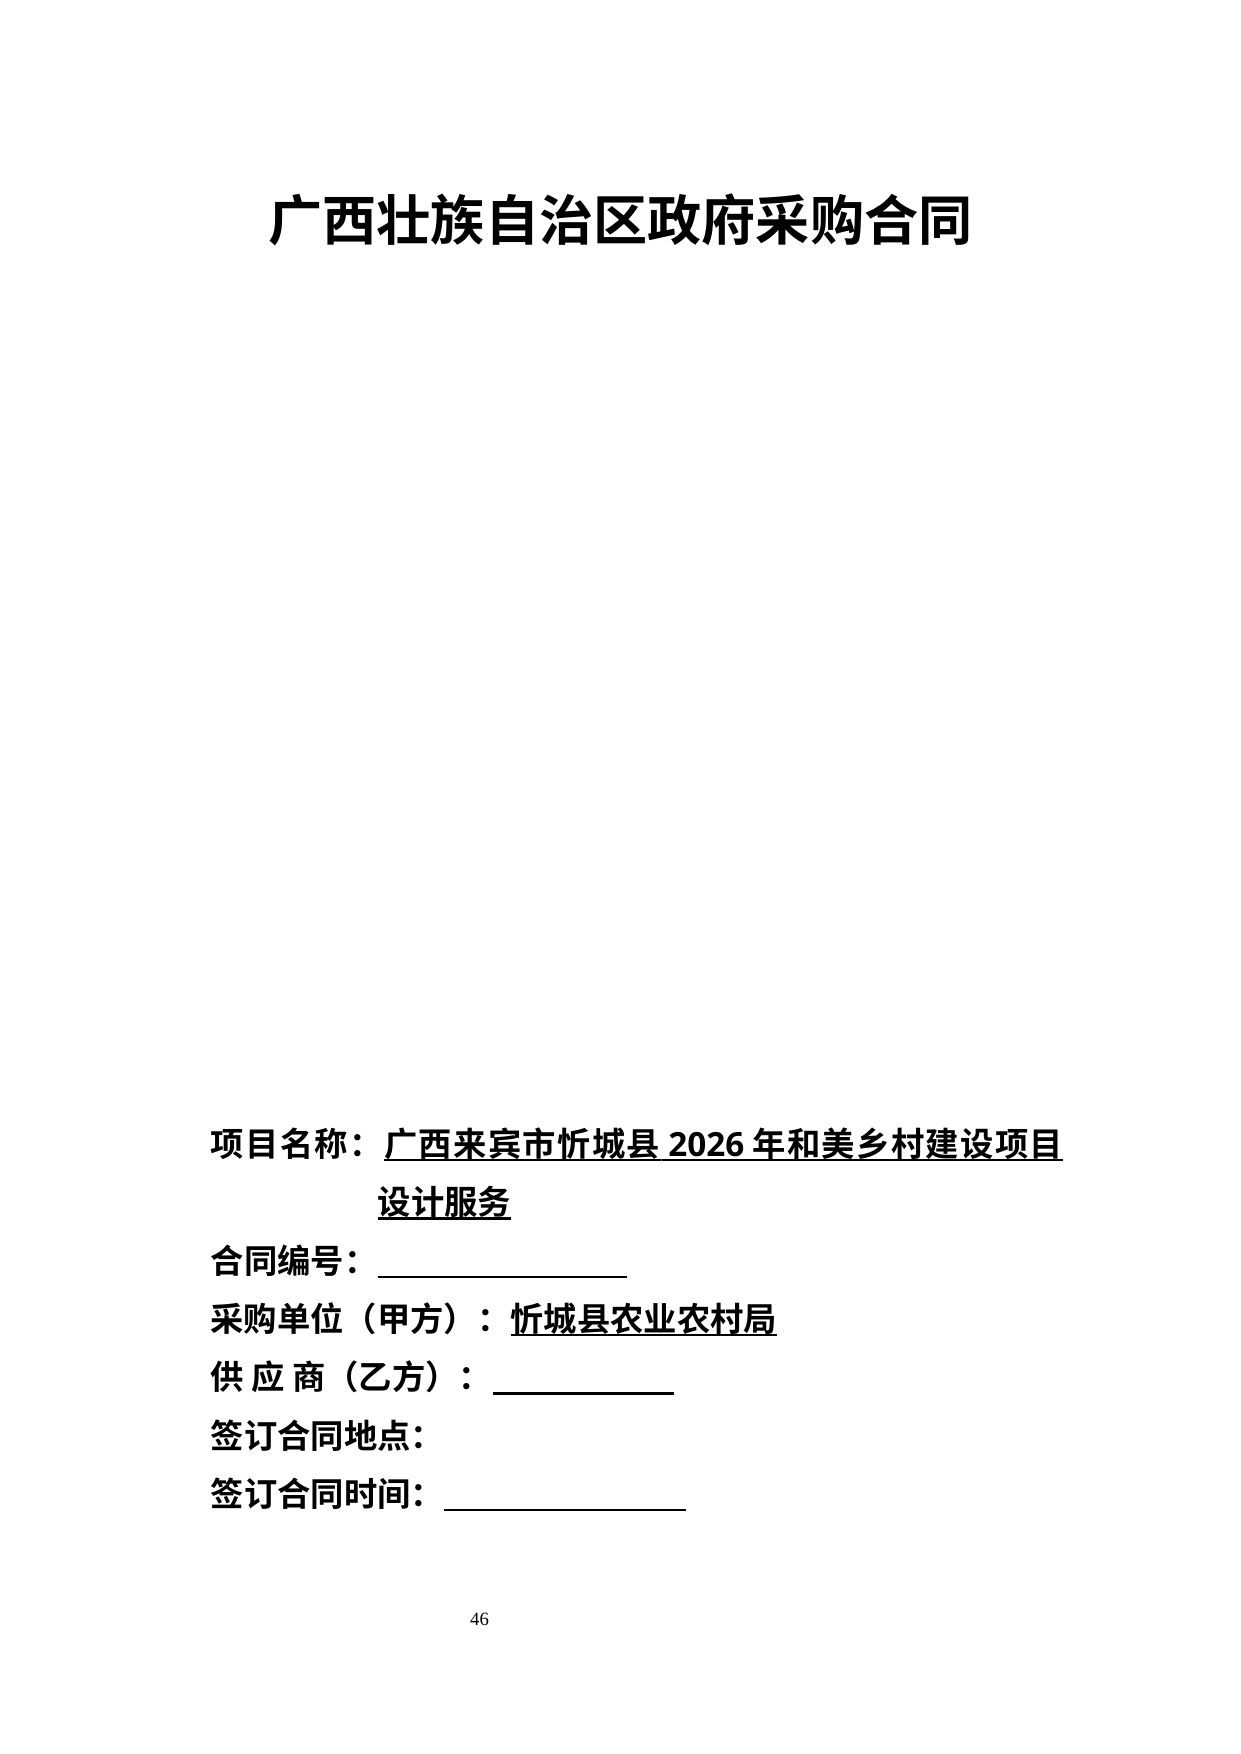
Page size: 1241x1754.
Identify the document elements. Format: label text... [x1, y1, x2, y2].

text 签订合同地点： [177, 1401, 1063, 1460]
text 供 应 商（乙方）： [210, 1343, 1063, 1401]
text 广西壮族自治区政府采购合同 [177, 177, 1063, 256]
text 项目名称：广西来宾市忻城县2026年和美乡村建设项目设计服务 [210, 1110, 1063, 1226]
text 签订合同时间： [177, 1460, 1063, 1518]
text 采购单位（甲方）：忻城县农业农村局 [210, 1285, 1063, 1343]
text 合同编号： [177, 1226, 1063, 1285]
